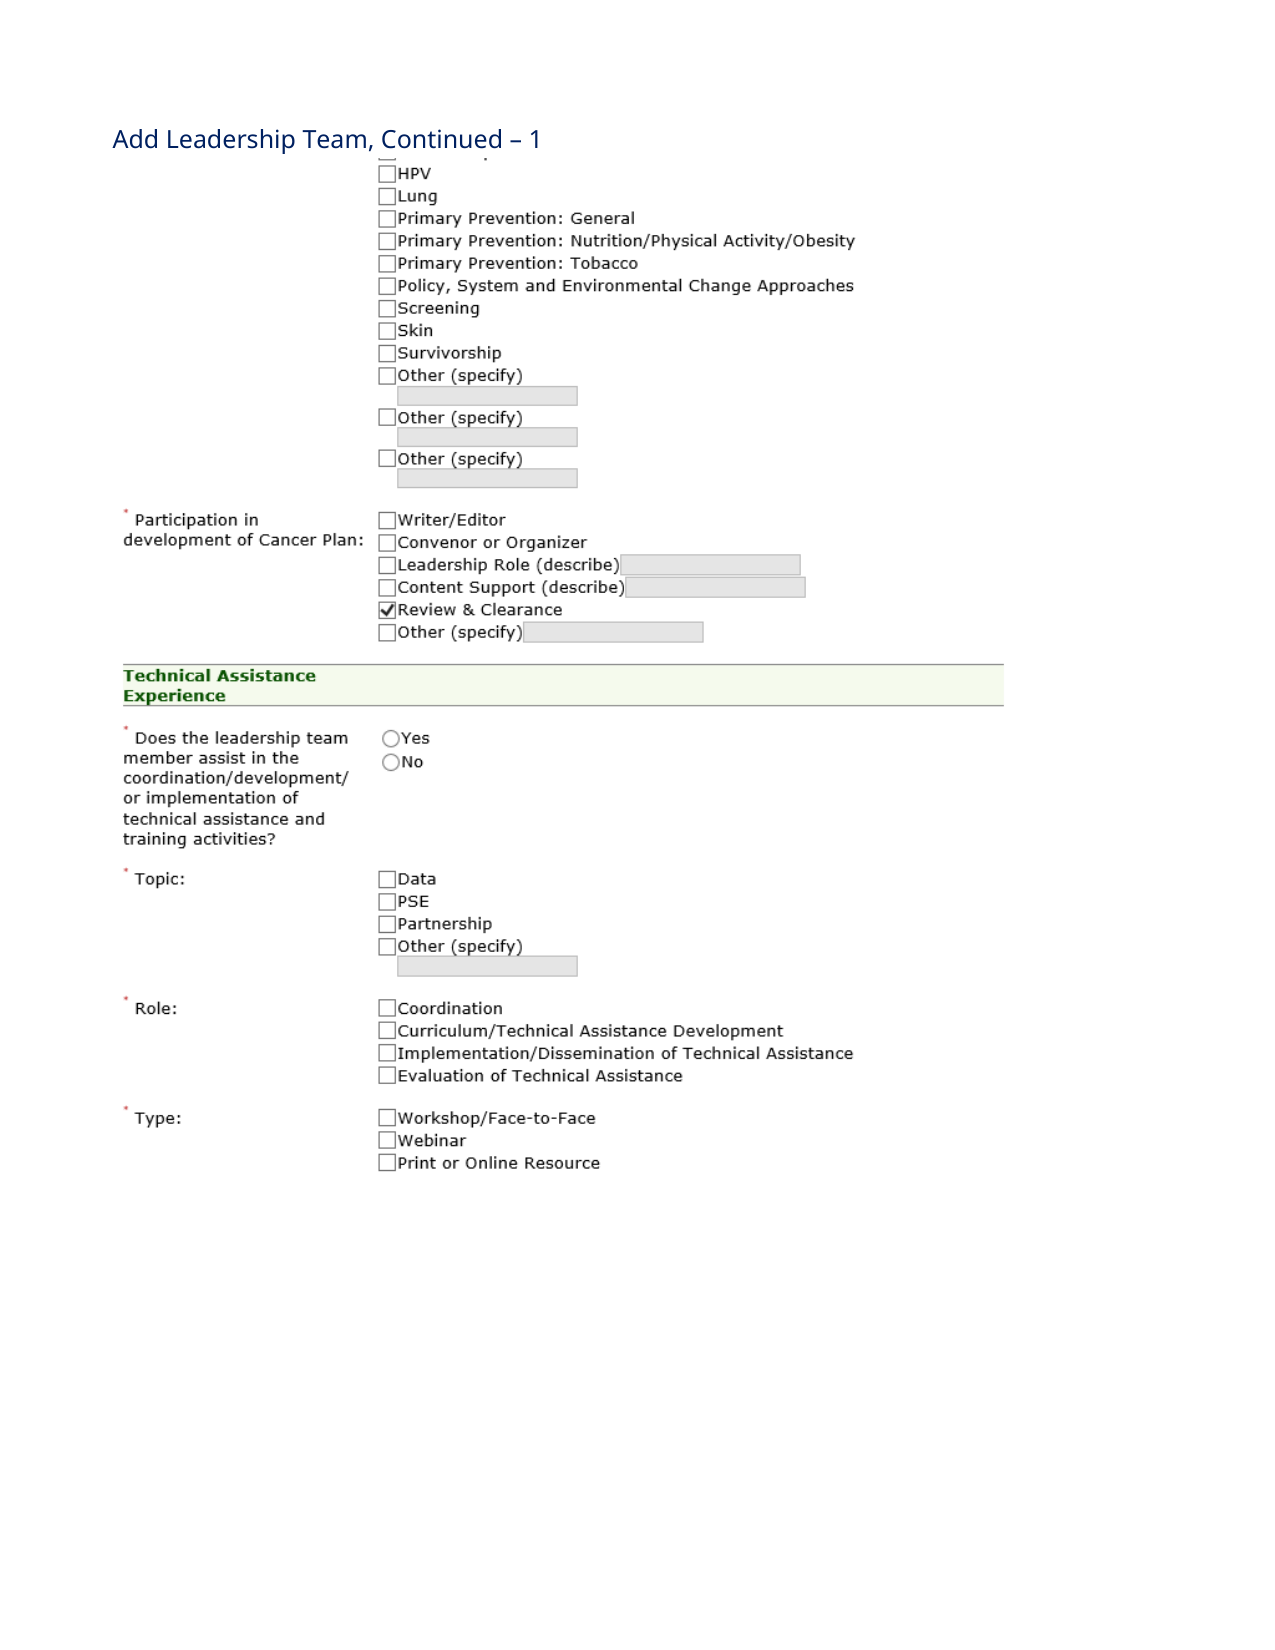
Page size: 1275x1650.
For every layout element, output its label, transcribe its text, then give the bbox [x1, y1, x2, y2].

subtitle Add Leadership Team, Continued – 1 [112, 122, 1162, 156]
picture [112, 158, 1237, 1180]
